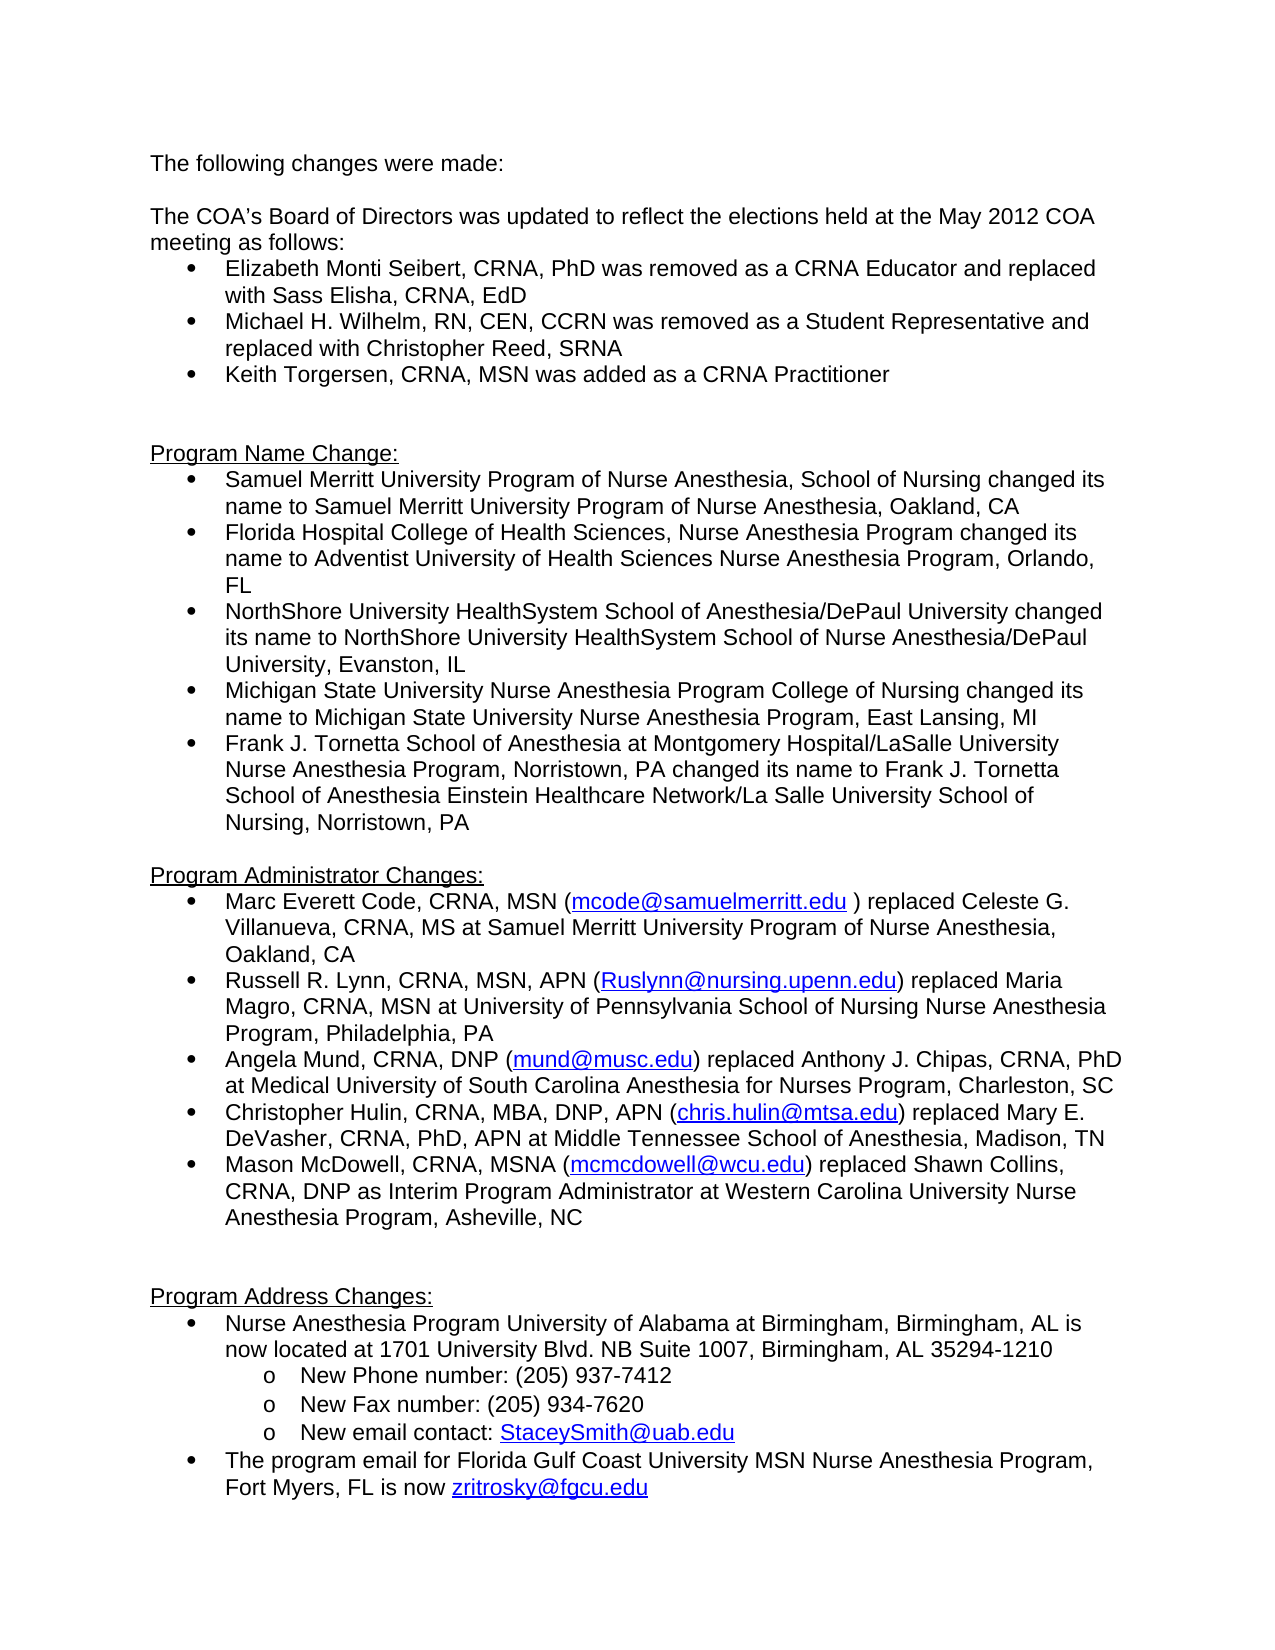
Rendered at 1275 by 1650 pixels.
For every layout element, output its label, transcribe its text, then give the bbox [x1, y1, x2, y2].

list Marc Everett Code, CRNA, MSN (mcode@samuelmerritt.edu ) replaced Celeste G. Villanueva, CRNA, MS at Samuel Merritt University Program of Nurse Anesthesia, Oakland, CA [187, 888, 1125, 967]
list Elizabeth Monti Seibert, CRNA, PhD was removed as a CRNA Educator and replaced with Sass Elisha, CRNA, EdD [187, 255, 1125, 308]
list Mason McDowell, CRNA, MSNA (mcmcdowell@wcu.edu) replaced Shawn Collins, CRNA, DNP as Interim Program Administrator at Western Carolina University Nurse Anesthesia Program, Asheville, NC [187, 1151, 1125, 1231]
list The program email for Florida Gulf Coast University MSN Nurse Anesthesia Program, Fort Myers, FL is now zritrosky@fgcu.edu [187, 1447, 1125, 1500]
list Frank J. Tornetta School of Anesthesia at Montgomery Hospital/LaSalle University Nurse Anesthesia Program, Norristown, PA changed its name to Frank J. Tornetta School of Anesthesia Einstein Healthcare Network/La Salle University School of Nursing, Norristown, PA [187, 730, 1125, 835]
list Russell R. Lynn, CRNA, MSN, APN (Ruslynn@nursing.upenn.edu) replaced Maria Magro, CRNA, MSN at University of Pennsylvania School of Nursing Nurse Anesthesia Program, Philadelphia, PA [187, 967, 1125, 1046]
list New Fax number: (205) 934-7620 [262, 1391, 1125, 1419]
list New email contact: StaceySmith@uab.edu [262, 1419, 1125, 1447]
list Samuel Merritt University Program of Nurse Anesthesia, School of Nursing changed its name to Samuel Merritt University Program of Nurse Anesthesia, Oakland, CA [187, 466, 1125, 519]
list Keith Torgersen, CRNA, MSN was added as a CRNA Practitioner [187, 361, 1125, 387]
list Christopher Hulin, CRNA, MBA, DNP, APN (chris.hulin@mtsa.edu) replaced Mary E. DeVasher, CRNA, PhD, APN at Middle Tennessee School of Anesthesia, Madison, TN [187, 1099, 1125, 1151]
text Program Name Change: [150, 440, 1125, 466]
text The COA’s Board of Directors was updated to reflect the elections held at the May 2012 COA meeting as follows: [150, 203, 1125, 255]
text The following changes were made: [150, 150, 1125, 176]
list Nurse Anesthesia Program University of Alabama at Birmingham, Birmingham, AL is now located at 1701 University Blvd. NB Suite 1007, Birmingham, AL 35294-1210 [187, 1309, 1125, 1362]
list New Phone number: (205) 937-7412 [262, 1362, 1125, 1391]
list Michigan State University Nurse Anesthesia Program College of Nursing changed its name to Michigan State University Nurse Anesthesia Program, East Lansing, MI [187, 677, 1125, 730]
list Michael H. Wilhelm, RN, CEN, CCRN was removed as a Student Representative and replaced with Christopher Reed, SRNA [187, 308, 1125, 361]
text Program Address Changes: [150, 1283, 1125, 1309]
list NorthShore University HealthSystem School of Anesthesia/DePaul University changed its name to NorthShore University HealthSystem School of Nurse Anesthesia/DePaul University, Evanston, IL [187, 598, 1125, 677]
list Florida Hospital College of Health Sciences, Nurse Anesthesia Program changed its name to Adventist University of Health Sciences Nurse Anesthesia Program, Orlando, FL [187, 519, 1125, 598]
text Program Administrator Changes: [150, 862, 1125, 888]
list Angela Mund, CRNA, DNP (mund@musc.edu) replaced Anthony J. Chipas, CRNA, PhD at Medical University of South Carolina Anesthesia for Nurses Program, Charleston, SC [187, 1046, 1125, 1099]
